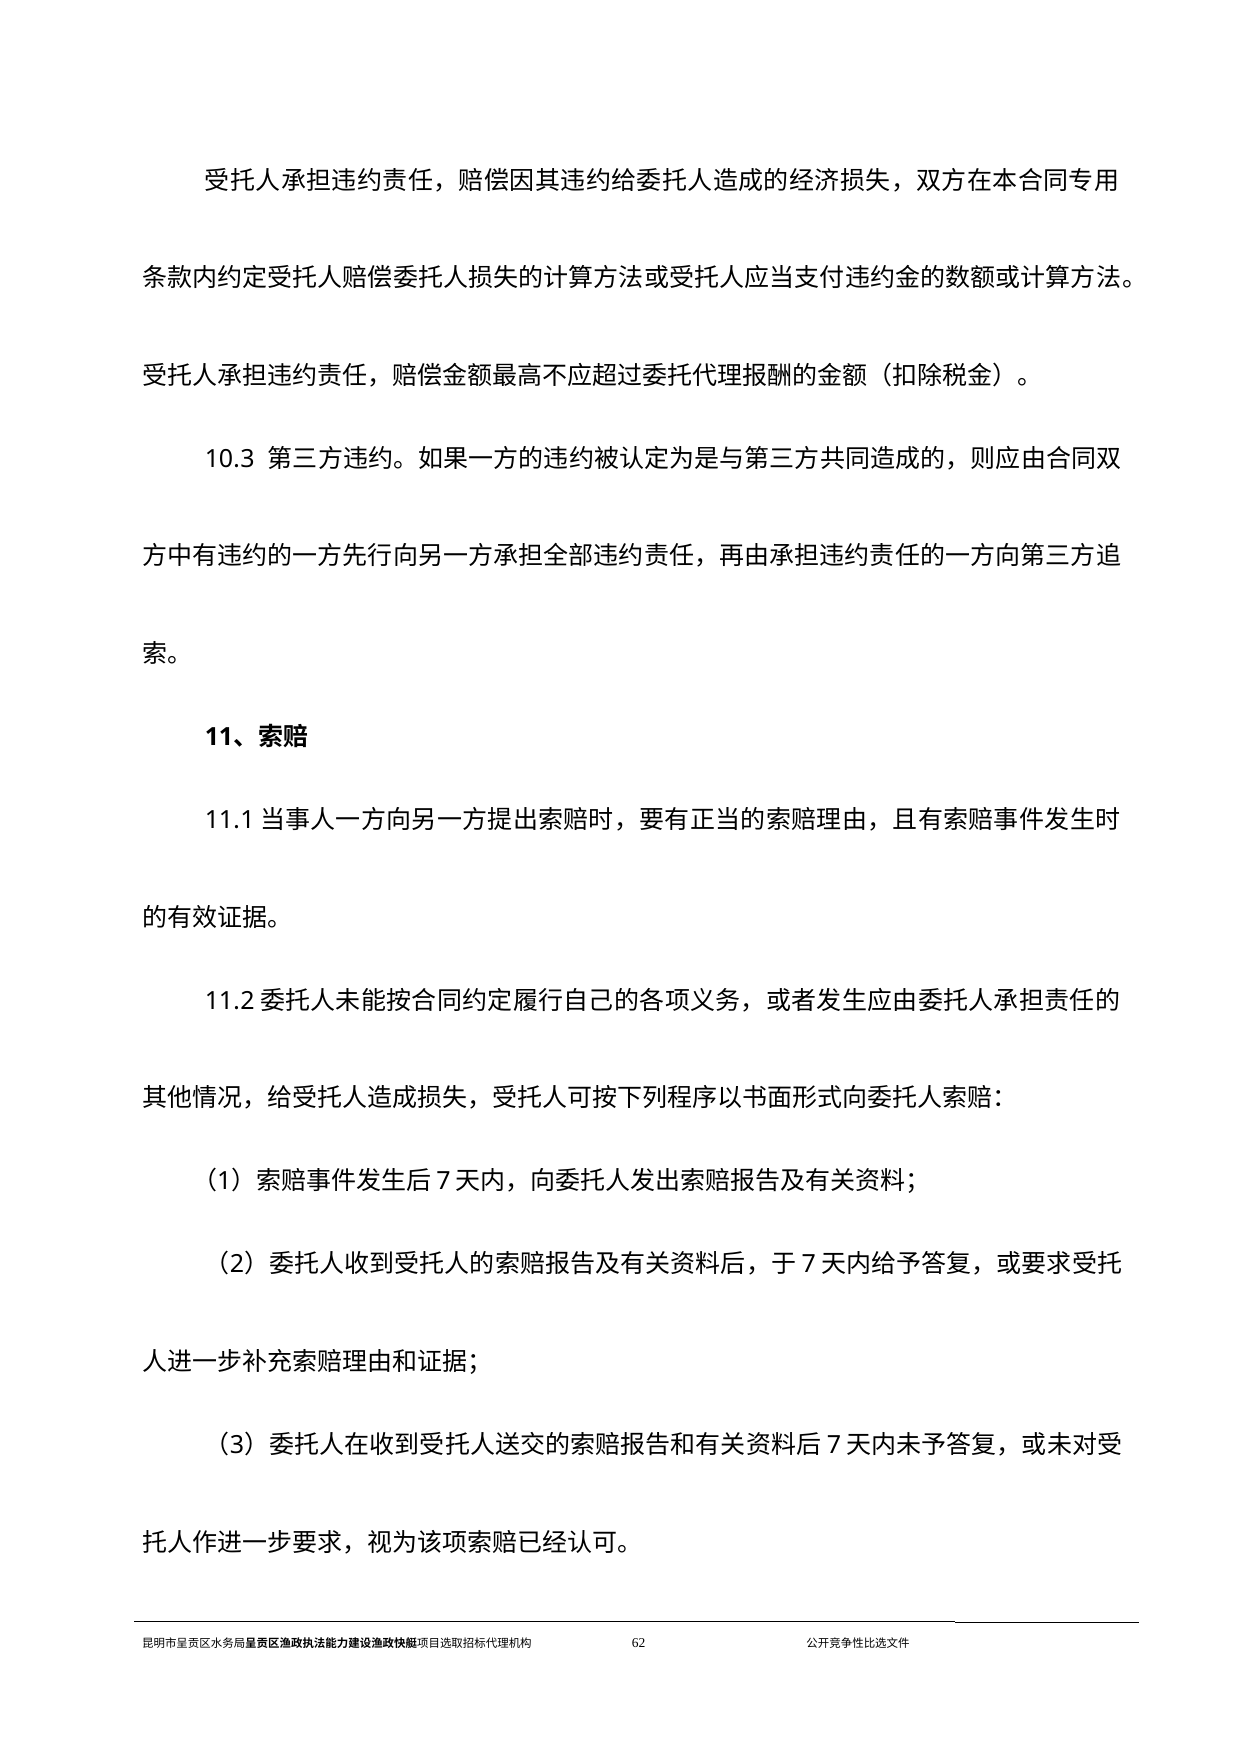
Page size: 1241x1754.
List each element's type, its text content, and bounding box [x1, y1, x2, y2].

text 11.2委托人未能按合同约定履行自己的各项义务，或者发生应由委托人承担责任的其他情况，给受托人造成损失，受托人可按下列程序以书面形式向委托人索赔： [142, 966, 1122, 1128]
text （2）委托人收到受托人的索赔报告及有关资料后，于7天内给予答复，或要求受托人进一步补充索赔理由和证据； [142, 1229, 1122, 1392]
text （1）索赔事件发生后7天内，向委托人发出索赔报告及有关资料； [142, 1146, 1122, 1211]
text 11、索赔 [142, 702, 1122, 767]
text 10.3 第三方违约。如果一方的违约被认定为是与第三方共同造成的，则应由合同双方中有违约的一方先行向另一方承担全部违约责任，再由承担违约责任的一方向第三方追索。 [142, 424, 1122, 684]
text （3）委托人在收到受托人送交的索赔报告和有关资料后7天内未予答复，或未对受托人作进一步要求，视为该项索赔已经认可。 [142, 1410, 1122, 1573]
text 11.1当事人一方向另一方提出索赔时，要有正当的索赔理由，且有索赔事件发生时的有效证据。 [142, 785, 1122, 948]
text 受托人承担违约责任，赔偿因其违约给委托人造成的经济损失，双方在本合同专用条款内约定受托人赔偿委托人损失的计算方法或受托人应当支付违约金的数额或计算方法。受托人承担违约责任，赔偿金额最高不应超过委托代理报酬的金额（扣除税金）。 [142, 146, 1122, 406]
